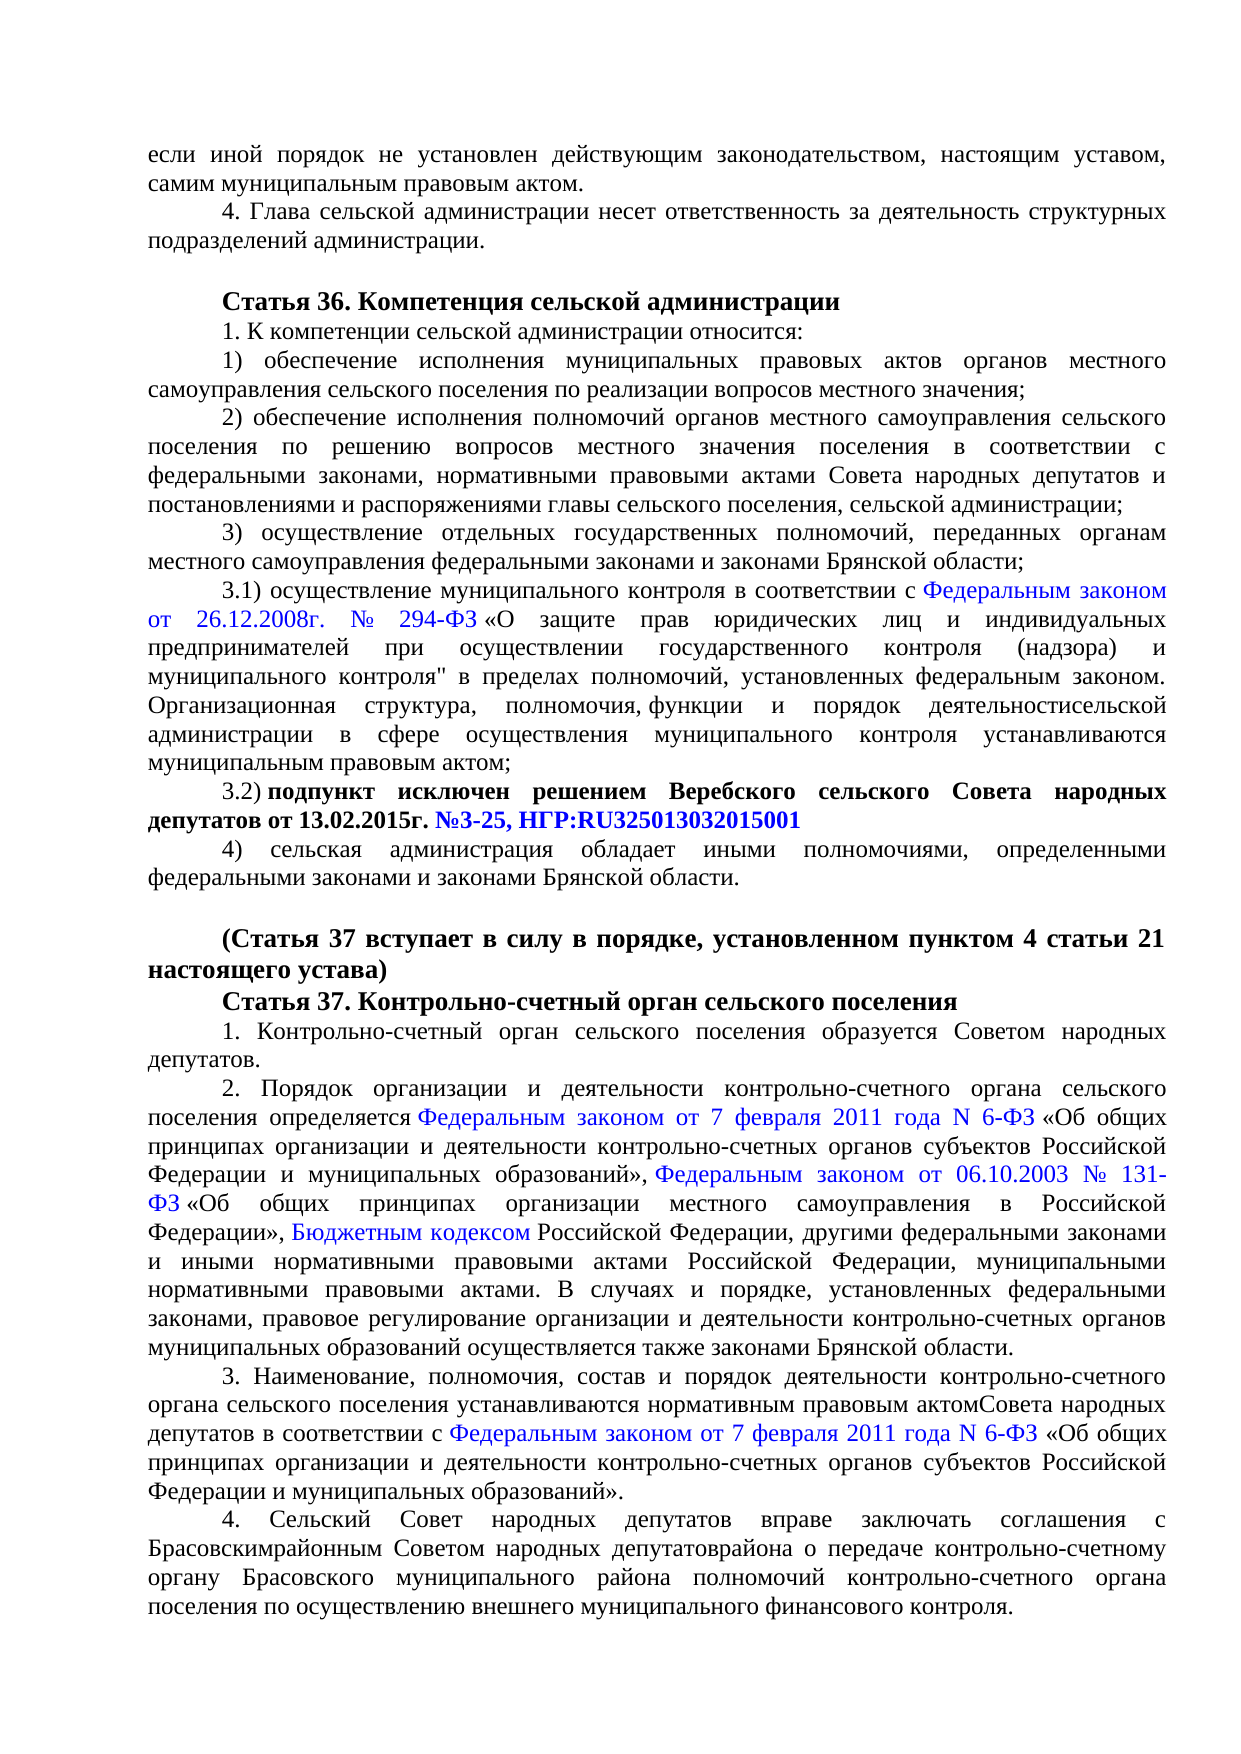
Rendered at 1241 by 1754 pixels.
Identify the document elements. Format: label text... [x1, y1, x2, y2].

text 4. Сельский Совет народных депутатов вправе заключать соглашения с Брасовскимрайонным Советом народных депутатоврайона о передаче контрольно-счетному органу Брасовского муниципального района полномочий контрольно-счетного органа поселения по осуществлению внешнего муниципального финансового контроля. [148, 1504, 1167, 1619]
text 3. Наименование, полномочия, состав и порядок деятельности контрольно-счетного органа сельского поселения устанавливаются нормативным правовым актомСовета народных депутатов в соответствии с Федеральным законом от 7 февраля 2011 года N 6-ФЗ «Об общих принципах организации и деятельности контрольно-счетных органов субъектов Российской Федерации и муниципальных образований». [148, 1361, 1167, 1504]
text 2) обеспечение исполнения полномочий органов местного самоуправления сельского поселения по решению вопросов местного значения поселения в соответствии с федеральными законами, нормативными правовыми актами Совета народных депутатов и постановлениями и распоряжениями главы сельского поселения, сельской администрации; [148, 402, 1167, 517]
text (Статья 37 вступает в силу в порядке, установленном пунктом 4 статьи 21 настоящего устава) [148, 922, 1167, 984]
text Статья 36. Компетенция сельской администрации [148, 285, 1167, 316]
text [148, 139, 1167, 196]
text Статья 37. Контрольно-счетный орган сельского поселения [148, 984, 1167, 1016]
text 3) осуществление отдельных государственных полномочий, переданных органам местного самоуправления федеральными законами и законами Брянской области; [148, 517, 1167, 575]
text 4) сельская администрация обладает иными полномочиями, определенными федеральными законами и законами Брянской области. [148, 834, 1167, 891]
text 1. К компетенции сельской администрации относится: [148, 316, 1167, 345]
text 4. Глава сельской администрации несет ответственность за деятельность структурных подразделений администрации. [148, 196, 1167, 254]
text 1) обеспечение исполнения муниципальных правовых актов органов местного самоуправления сельского поселения по реализации вопросов местного значения; [148, 345, 1167, 402]
text 3.1) осуществление муниципального контроля в соответствии с Федеральным законом от 26.12.2008г. № 294-ФЗ «О защите прав юридических лиц и индивидуальных предпринимателей при осуществлении государственного контроля (надзора) и муниципального контроля" в пределах полномочий, установленных федеральным законом. Организационная структура, полномочия, функции и порядок деятельностисельской администрации в сфере осуществления муниципального контроля устанавливаются муниципальным правовым актом; [148, 575, 1167, 776]
text 1. Контрольно-счетный орган сельского поселения образуется Советом народных депутатов. [148, 1016, 1167, 1073]
text 3.2) подпункт исключен решением Веребского сельского Совета народных депутатов от 13.02.2015г. №3-25, НГР:RU325013032015001 [148, 776, 1167, 834]
text 2. Порядок организации и деятельности контрольно-счетного органа сельского поселения определяется Федеральным законом от 7 февраля 2011 года N 6-ФЗ «Об общих принципах организации и деятельности контрольно-счетных органов субъектов Российской Федерации и муниципальных образований», Федеральным законом от 06.10.2003 № 131-ФЗ «Об общих принципах организации местного самоуправления в Российской Федерации», Бюджетным кодексом Российской Федерации, другими федеральными законами и иными нормативными правовыми актами Российской Федерации, муниципальными нормативными правовыми актами. В случаях и порядке, установленных федеральными законами, правовое регулирование организации и деятельности контрольно-счетных органов муниципальных образований осуществляется также законами Брянской области. [148, 1073, 1167, 1361]
